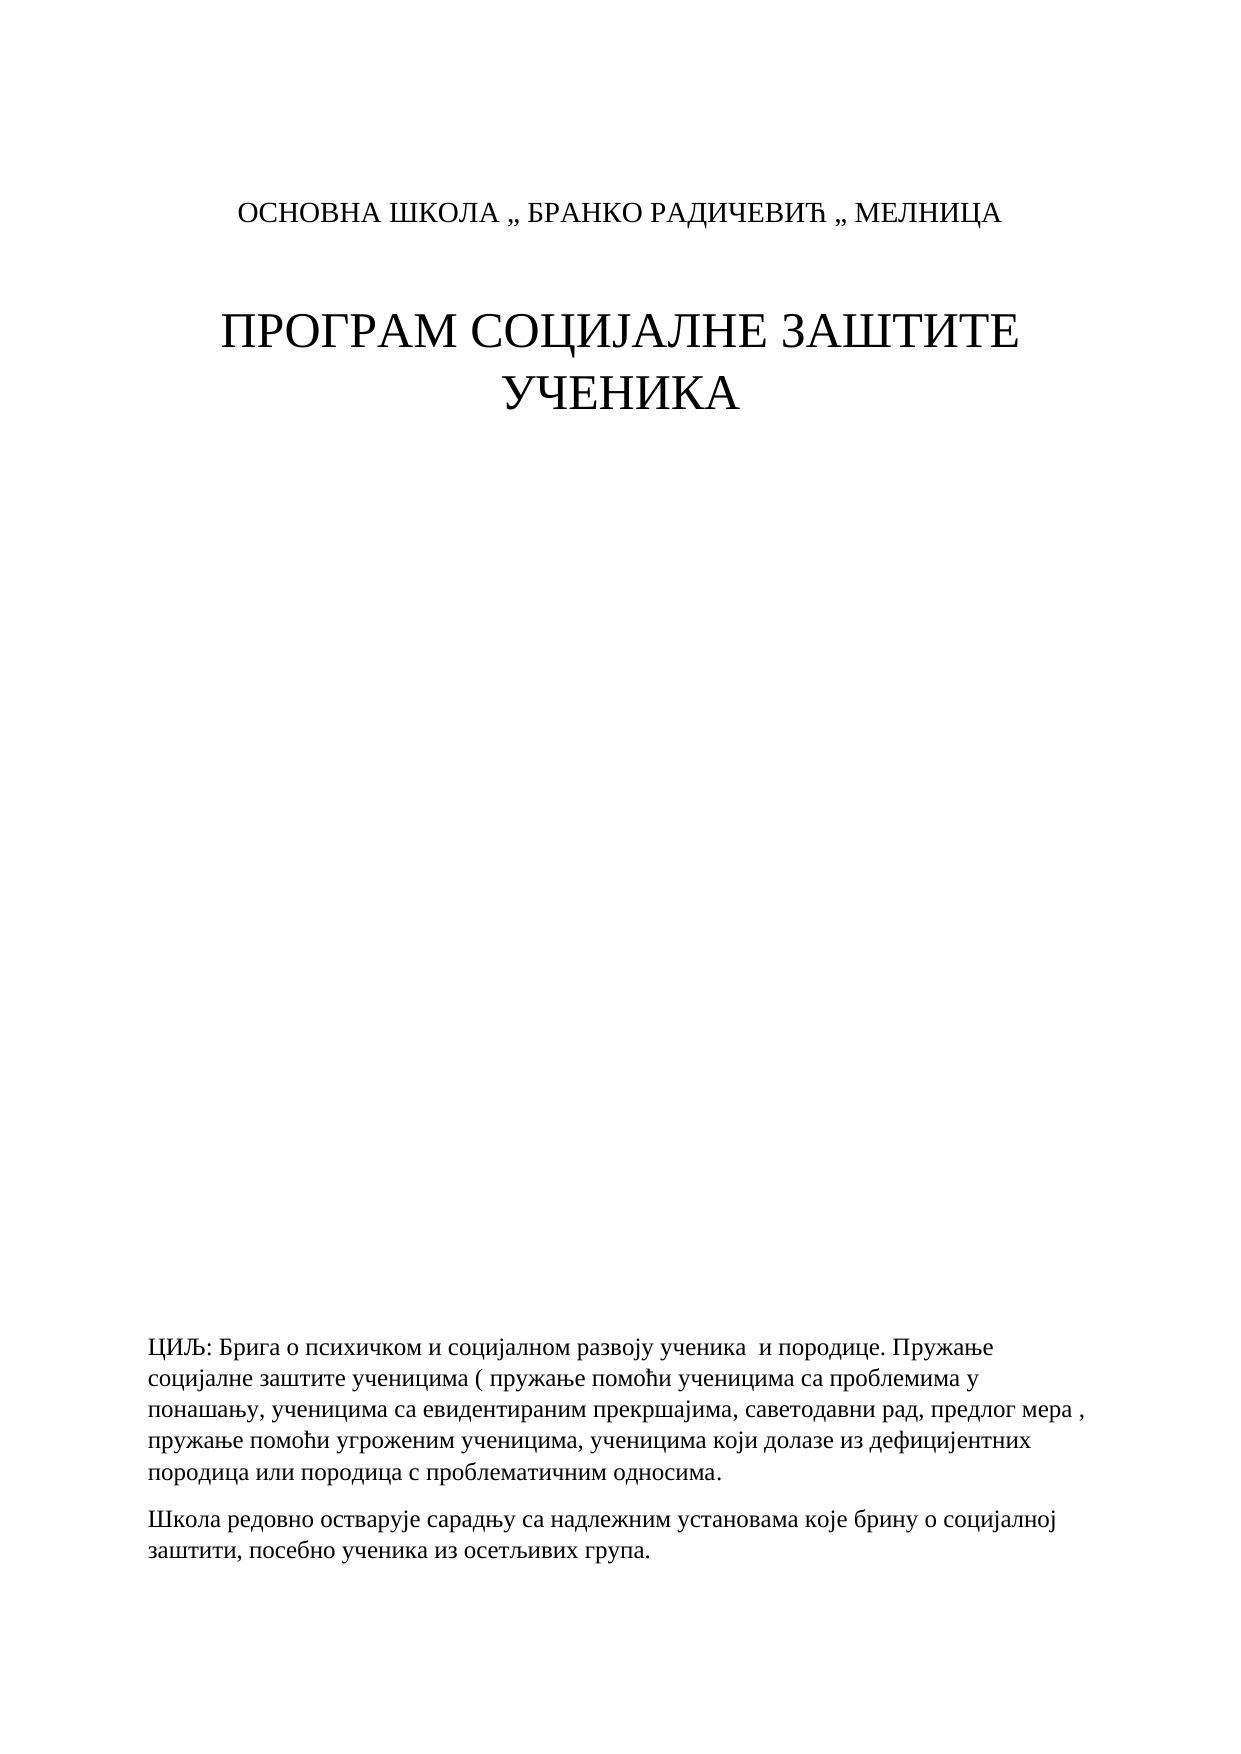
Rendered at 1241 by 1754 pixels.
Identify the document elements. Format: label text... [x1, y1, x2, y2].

text ПРОГРАМ СОЦИЈАЛНЕ ЗАШТИТЕ УЧЕНИКА [148, 301, 1093, 421]
text ОСНОВНА ШКОЛА „ БРАНКО РАДИЧЕВИЋ „ МЕЛНИЦА [148, 195, 1093, 229]
text ЦИЉ: Брига о психичком и социјалном развоју ученика и породице. Пружање социјалне заштите ученицима ( пружање помоћи ученицима са проблемима у понашању, ученицима са евидентираним прекршајима, саветодавни рад, предлог мера , пружање помоћи угроженим ученицима, ученицима који долазе из дефицијентних породица или породица с проблематичним односима. [148, 1332, 1093, 1485]
text Школа редовно остварује сарадњу са надлежним установама које брину о социјалној заштити, посебно ученика из осетљивих група. [148, 1504, 1093, 1564]
